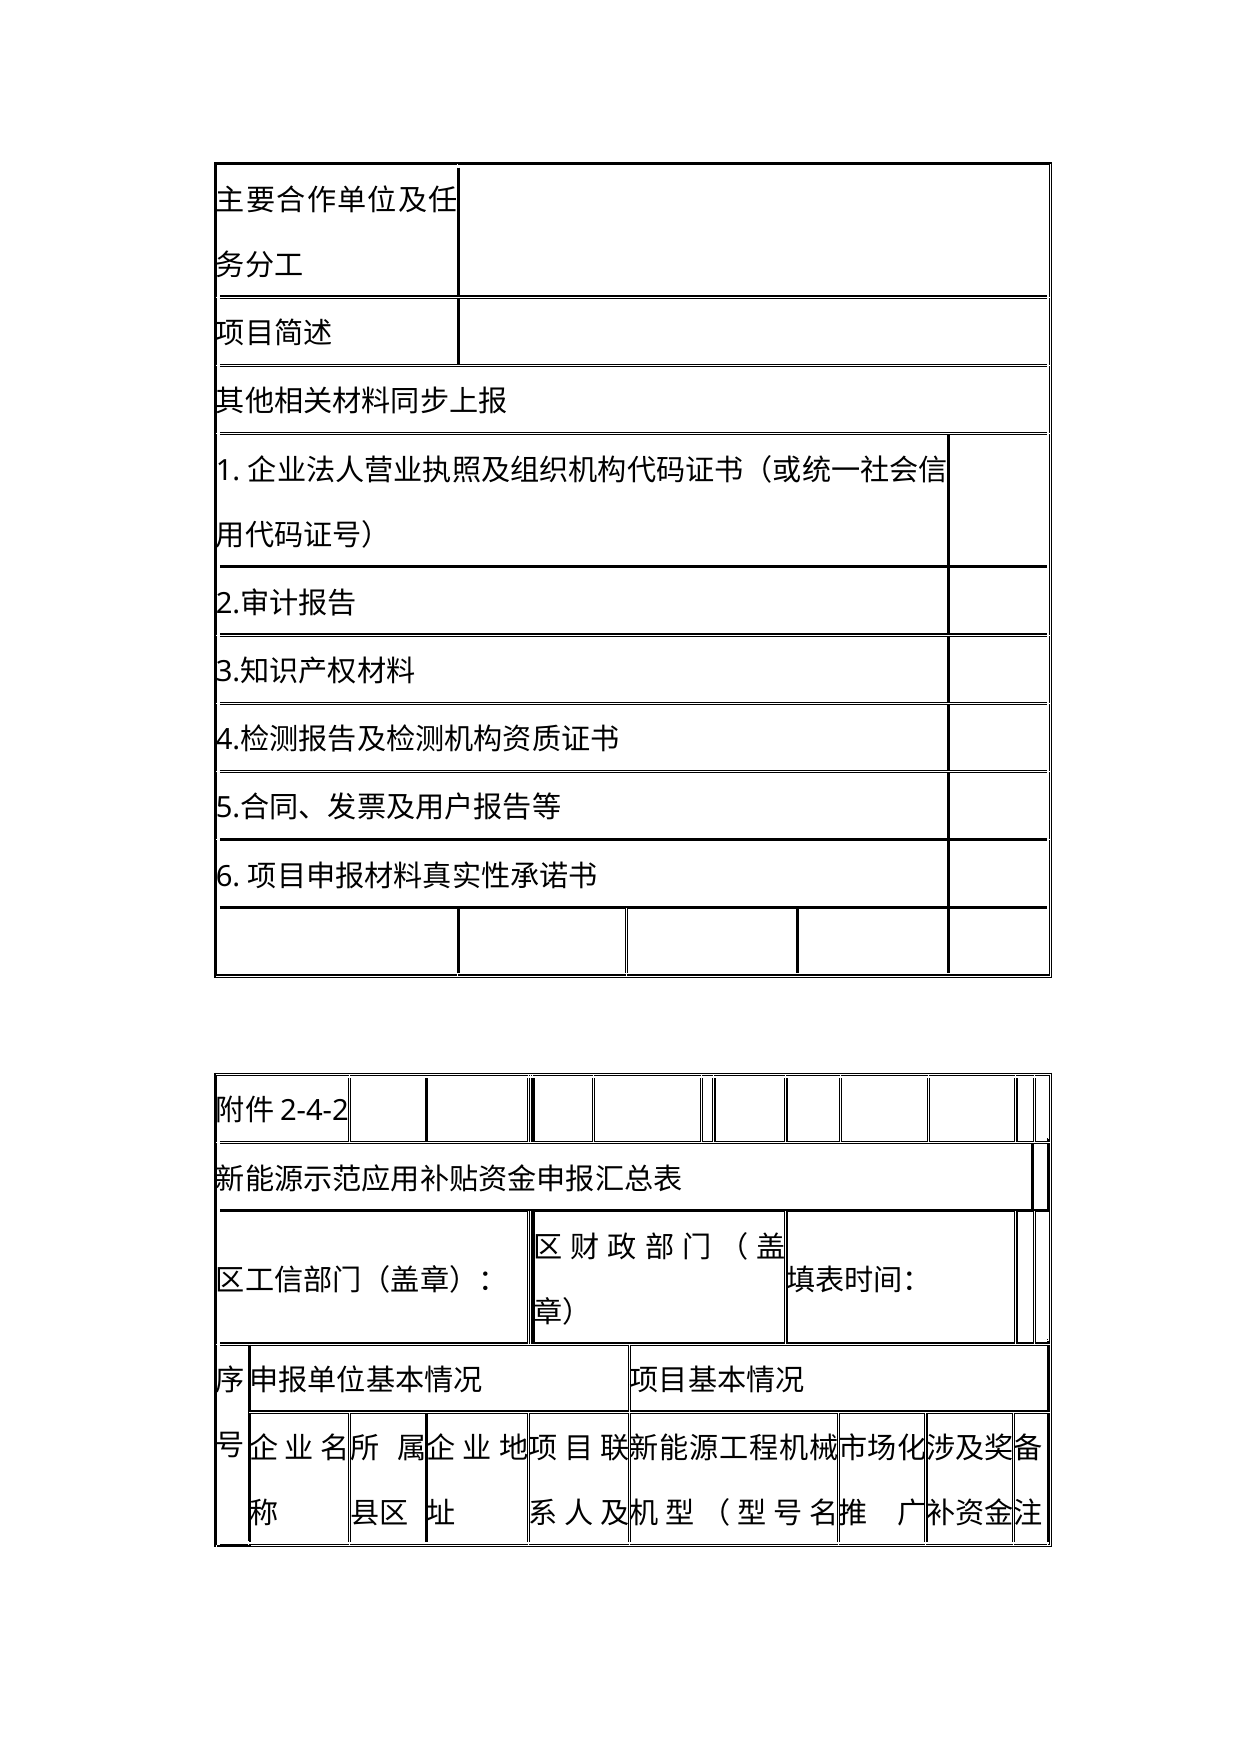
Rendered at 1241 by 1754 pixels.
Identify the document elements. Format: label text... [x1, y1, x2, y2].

table_cell [797, 909, 948, 974]
table_header [786, 1076, 841, 1141]
table_cell [627, 909, 797, 974]
table_cell 2.审计报告 [217, 565, 947, 633]
table_cell 涉及奖补资金（万） [926, 1414, 1014, 1544]
table_cell 4.检测报告及检测机构资质证书 [217, 701, 947, 769]
table_cell [1018, 1212, 1033, 1342]
table_cell 企业名称 [249, 1414, 350, 1544]
table_cell 新能源示范应用补贴资金申报汇总表 [216, 1141, 1032, 1209]
table_cell 1. 企业法人营业执照及组织机构代码证书（或统一社会信用代码证号） [216, 432, 948, 565]
table_cell [950, 633, 1049, 701]
table_cell 区财政部门（盖章） [535, 1212, 784, 1342]
table_header [702, 1074, 714, 1141]
table_cell 新能源工程机械机型（型号名称） [630, 1414, 838, 1544]
table_cell 5.合同、发票及用户报告等 [217, 770, 947, 838]
table_cell 3.知识产权材料 [217, 633, 947, 701]
table_cell 企业地址 [426, 1414, 528, 1544]
table_cell 项目联系人及电话 [529, 1414, 629, 1544]
table_cell 申报单位基本情况 [251, 1346, 628, 1410]
table_cell [458, 909, 627, 974]
table_cell 项目简述 [217, 295, 457, 363]
table_header [1035, 1076, 1049, 1141]
table_header [1016, 1076, 1034, 1141]
table_header [350, 1076, 426, 1141]
table_header [594, 1076, 702, 1141]
table_cell [950, 701, 1049, 769]
table_cell [950, 565, 1049, 633]
table_cell [1034, 1144, 1047, 1209]
table_cell 备注 [1014, 1414, 1048, 1544]
table_header [426, 1076, 528, 1141]
table_cell [950, 838, 1050, 906]
table_cell 序号 [217, 1342, 249, 1544]
table_cell 6. 项目申报材料真实性承诺书 [216, 838, 947, 906]
table_cell 项目基本情况 [631, 1346, 1047, 1410]
table_header [714, 1074, 786, 1141]
table_header [929, 1074, 1016, 1141]
table_cell 主要合作单位及任务分工 [217, 164, 458, 295]
table_cell 填表时间： [788, 1212, 1014, 1342]
table_cell [948, 432, 1050, 565]
table_header [841, 1076, 928, 1141]
table_cell [217, 906, 458, 974]
table_cell [458, 165, 1049, 295]
table_header 附件2-4-2 [217, 1076, 350, 1141]
table_cell [460, 295, 1049, 363]
table_header [533, 1076, 593, 1141]
table_cell 市场化推广（台） [839, 1412, 926, 1544]
table_cell [948, 906, 1049, 974]
table_cell [950, 770, 1049, 838]
table_cell 所属县区 [350, 1414, 426, 1544]
table_cell 区工信部门（盖章）： [217, 1209, 527, 1342]
table_cell [1036, 1212, 1049, 1342]
table_cell 其他相关材料同步上报 [217, 364, 1049, 432]
